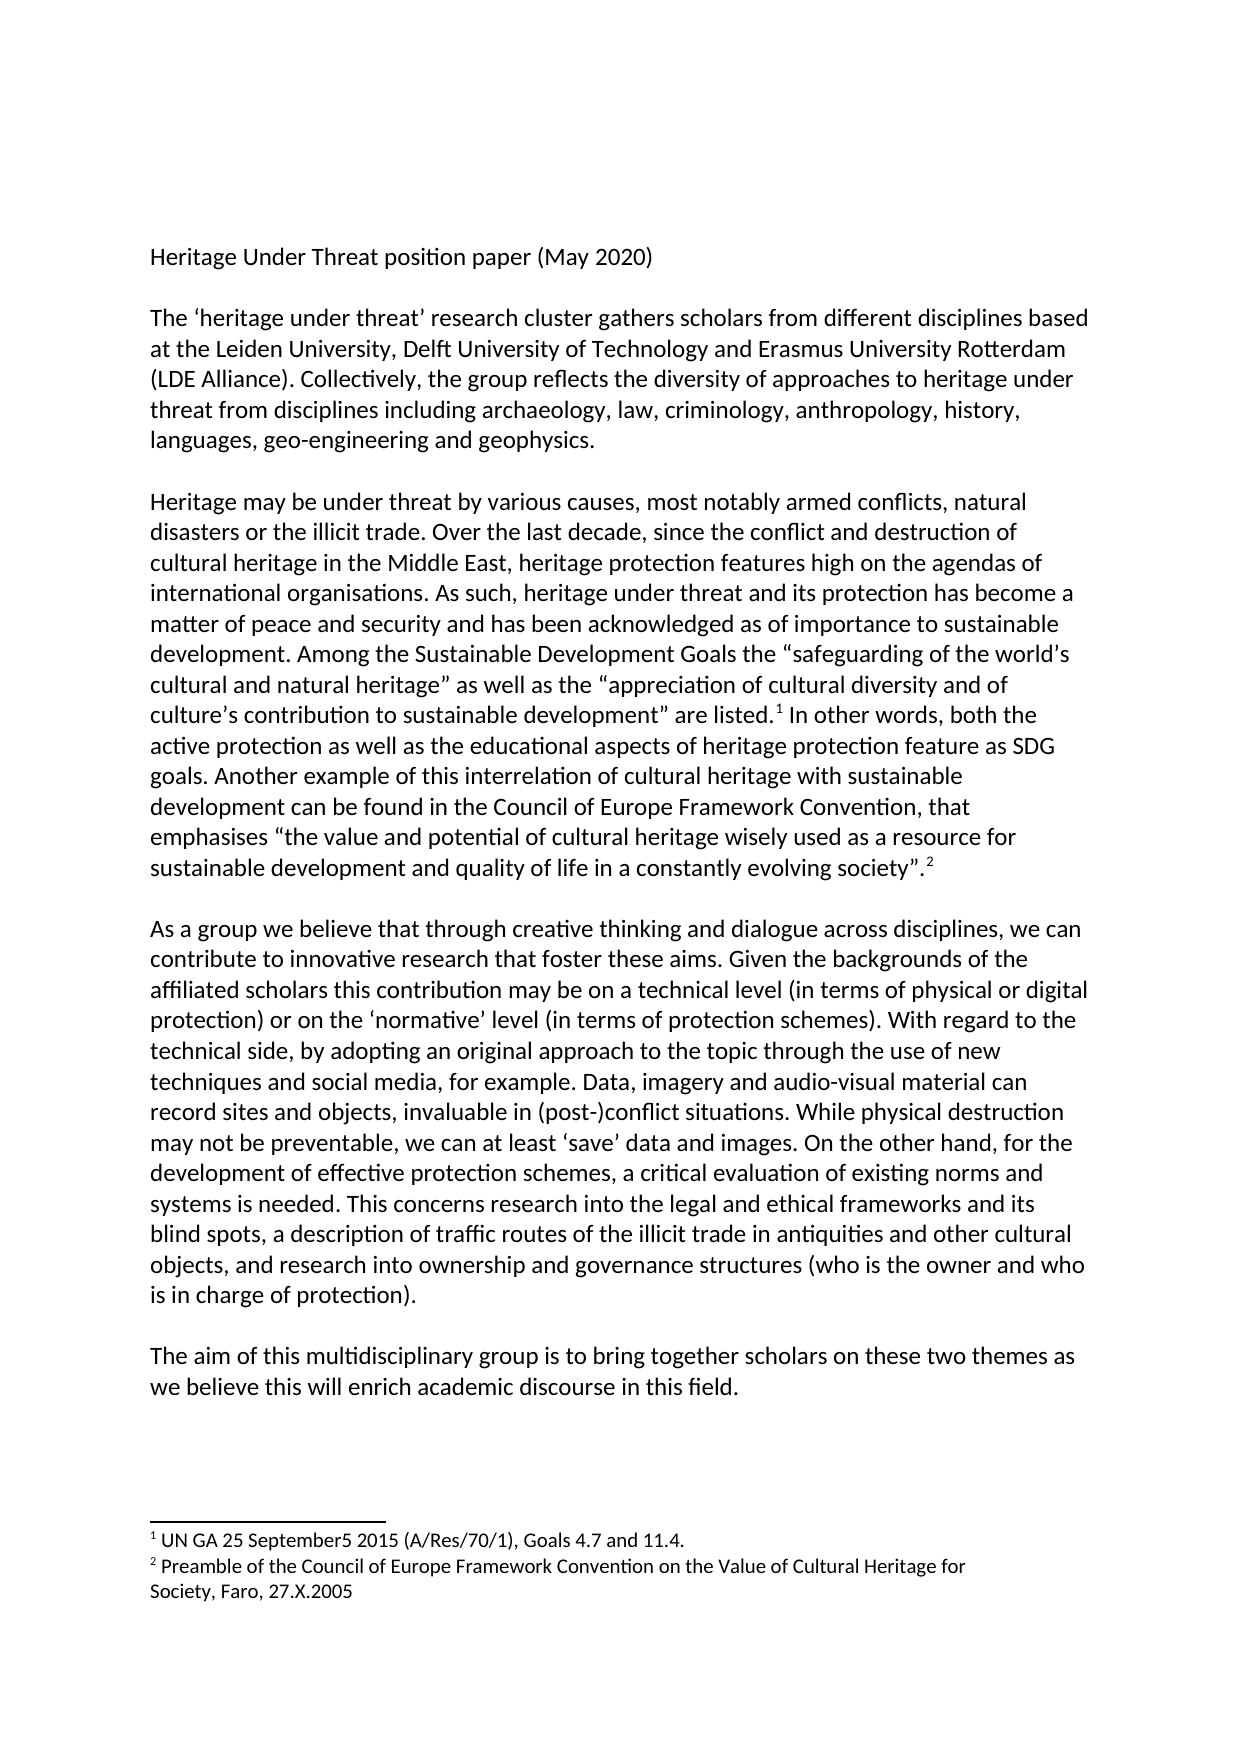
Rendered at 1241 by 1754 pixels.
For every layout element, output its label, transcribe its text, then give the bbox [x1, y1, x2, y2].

text The aim of this multidisciplinary group is to bring together scholars on these two themes as we believe this will enrich academic discourse in this field. [150, 1340, 1090, 1401]
text Heritage may be under threat by various causes, most notably armed conflicts, natural disasters or the illicit trade. Over the last decade, since the conflict and destruction of cultural heritage in the Middle East, heritage protection features high on the agendas of international organisations. As such, heritage under threat and its protection has become a matter of peace and security and has been acknowledged as of importance to sustainable development. Among the Sustainable Development Goals the “safeguarding of the world’s cultural and natural heritage” as well as the “appreciation of cultural diversity and of culture’s contribution to sustainable development” are listed. In other words, both the active protection as well as the educational aspects of heritage protection feature as SDG goals. Another example of this interrelation of cultural heritage with sustainable development can be found in the Council of Europe Framework Convention, that emphasises “the value and potential of cultural heritage wisely used as a resource for sustainable development and quality of life in a constantly evolving society”. [150, 486, 1090, 913]
text The ‘heritage under threat’ research cluster gathers scholars from different disciplines based at the Leiden University, Delft University of Technology and Erasmus University Rotterdam (LDE Alliance). Collectively, the group reflects the diversity of approaches to heritage under threat from disciplines including archaeology, law, criminology, anthropology, history, languages, geo-engineering and geophysics. [150, 303, 1090, 486]
text As a group we believe that through creative thinking and dialogue across disciplines, we can contribute to innovative research that foster these aims. Given the backgrounds of the affiliated scholars this contribution may be on a technical level (in terms of physical or digital protection) or on the ‘normative’ level (in terms of protection schemes). With regard to the technical side, by adopting an original approach to the topic through the use of new techniques and social media, for example. Data, imagery and audio-visual material can record sites and objects, invaluable in (post-)conflict situations. While physical destruction may not be preventable, we can at least ‘save’ data and images. On the other hand, for the development of effective protection schemes, a critical evaluation of existing norms and systems is needed. This concerns research into the legal and ethical frameworks and its blind spots, a description of traffic routes of the illicit trade in antiquities and other cultural objects, and research into ownership and governance structures (who is the owner and who is in charge of protection). [150, 913, 1090, 1310]
text Heritage Under Threat position paper (May 2020) [150, 242, 1090, 303]
